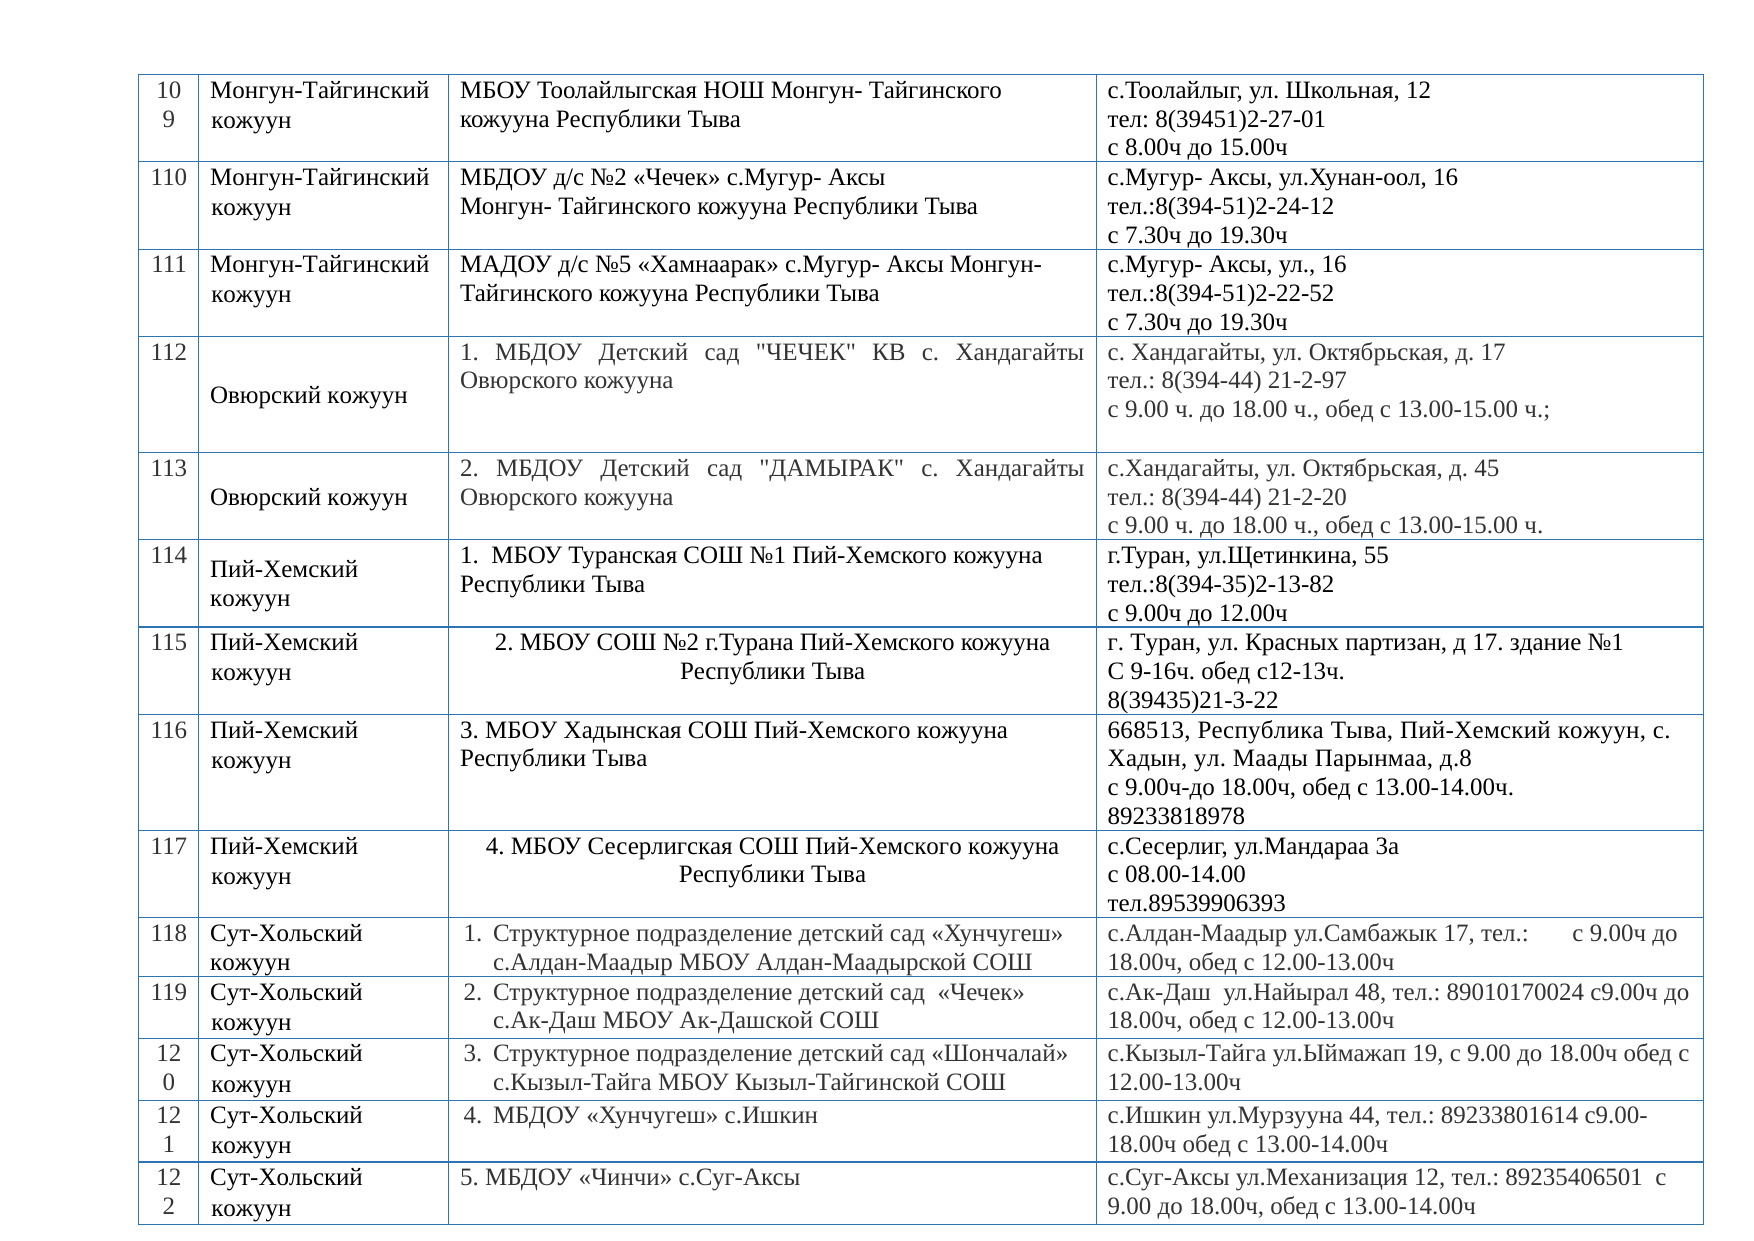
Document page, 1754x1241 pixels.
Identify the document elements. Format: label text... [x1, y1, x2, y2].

table_cell Структурное подразделение детский сад «Хунчугеш» с.Алдан-Маадыр МБОУ Алдан-Маадырской СОШ [449, 918, 1096, 976]
table_cell Структурное подразделение детский сад «Чечек» с.Ак-Даш МБОУ Ак-Дашской СОШ [449, 977, 1096, 1037]
table_cell 2. МБДОУ Детский сад "ДАМЫРАК" с. Хандагайты Овюрского кожууна [449, 453, 1096, 539]
table_cell 5. МБДОУ «Чинчи» с.Суг-Аксы [449, 1163, 1096, 1223]
table_cell с. Хандагайты, ул. Октябрьская, д. 17 тел.: 8(394-44) 21-2-97 с 9.00 ч. до 18.00 ч., обед с 13.00-15.00 ч.; [1097, 337, 1703, 452]
table_cell с.Ишкин ул.Мурзууна 44, тел.: 89233801614 с9.00-18.00ч обед с 13.00-14.00ч [1097, 1101, 1703, 1161]
table_cell 113 [139, 453, 198, 539]
table_cell с.Сесерлиг, ул.Мандараа 3а с 08.00-14.00 тел.89539906393 [1097, 831, 1703, 917]
table_cell МБДОУ д/с №2 «Чечек» с.Мугур- Аксы Монгун- Тайгинского кожууна Республики Тыва [449, 162, 1096, 248]
table_cell 111 [139, 250, 198, 336]
table_cell 121 [139, 1101, 198, 1161]
table_cell 118 [139, 918, 198, 976]
table_cell МБОУ Тоолайлыгская НОШ Монгун- Тайгинского кожууна Республики Тыва [449, 75, 1096, 161]
table_cell г.Туран, ул.Щетинкина, 55 тел.:8(394-35)2-13-82 с 9.00ч до 12.00ч [1097, 540, 1703, 626]
table_cell Пий-Хемский кожуун [199, 540, 448, 626]
table_cell 1. МБОУ Туранская СОШ №1 Пий-Хемского кожууна Республики Тыва [449, 540, 1096, 626]
table_cell 112 [139, 337, 198, 452]
table_cell 117 [139, 831, 198, 917]
table_cell г. Туран, ул. Красных партизан, д 17. здание №1 С 9-16ч. обед с12-13ч. 8(39435)21-3-22 [1097, 628, 1703, 714]
table_cell 2. МБОУ СОШ №2 г.Турана Пий-Хемского кожууна Республики Тыва [449, 628, 1096, 714]
table_cell Сут-Хольский кожуун [199, 1101, 448, 1161]
table_cell 116 [139, 715, 198, 830]
table_cell Монгун-Тайгинский кожуун [199, 162, 448, 248]
table_cell Пий-Хемский кожуун [199, 715, 448, 830]
table_cell Сут-Хольский кожуун [199, 1163, 448, 1223]
table_cell с.Мугур- Аксы, ул., 16 тел.:8(394-51)2-22-52 с 7.30ч до 19.30ч [1097, 250, 1703, 336]
table_cell 114 [139, 540, 198, 626]
table_cell Монгун-Тайгинский кожуун [199, 250, 448, 336]
table_cell с.Хандагайты, ул. Октябрьская, д. 45 тел.: 8(394-44) 21-2-20 с 9.00 ч. до 18.00 ч., обед с 13.00-15.00 ч. [1097, 453, 1703, 539]
table_cell 115 [139, 628, 198, 714]
table_cell 1. МБДОУ Детский сад "ЧЕЧЕК" КВ с. Хандагайты Овюрского кожууна [449, 337, 1096, 452]
table_cell с.Кызыл-Тайга ул.Ыймажап 19, с 9.00 до 18.00ч обед с 12.00-13.00ч [1097, 1039, 1703, 1099]
table_cell с.Алдан-Маадыр ул.Самбажык 17, тел.: с 9.00ч до 18.00ч, обед с 12.00-13.00ч [1097, 918, 1703, 976]
table_cell Пий-Хемский кожуун [199, 628, 448, 714]
table_cell 109 [139, 75, 198, 161]
table_cell МБДОУ «Хунчугеш» с.Ишкин [449, 1101, 1096, 1161]
table_cell с.Тоолайлыг, ул. Школьная, 12 тел: 8(39451)2-27-01 с 8.00ч до 15.00ч [1097, 75, 1703, 161]
table_cell МАДОУ д/с №5 «Хамнаарак» с.Мугур- Аксы Монгун- Тайгинского кожууна Республики Тыва [449, 250, 1096, 336]
table_cell Овюрский кожуун [199, 453, 448, 539]
table_cell 120 [139, 1039, 198, 1099]
table_cell Сут-Хольский кожуун [199, 977, 448, 1037]
table_cell Структурное подразделение детский сад «Шончалай» с.Кызыл-Тайга МБОУ Кызыл-Тайгинской СОШ [449, 1039, 1096, 1099]
table_cell 110 [139, 162, 198, 248]
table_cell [199, 75, 448, 161]
table_cell 4. МБОУ Сесерлигская СОШ Пий-Хемского кожууна Республики Тыва [449, 831, 1096, 917]
table_cell Сут-Хольский кожуун [290, 918, 448, 976]
table_cell 668513, Республика Тыва, Пий-Хемский кожуун, с. Хадын, ул. Маады Парынмаа, д.8 с 9.00ч-до 18.00ч, обед с 13.00-14.00ч. 89233818978 [1097, 715, 1703, 830]
table_cell Овюрский кожуун [199, 337, 448, 452]
table_cell 3. МБОУ Хадынская СОШ Пий-Хемского кожууна Республики Тыва [449, 715, 1096, 830]
table_cell 122 [139, 1163, 198, 1223]
table_cell 119 [139, 977, 198, 1037]
table_cell Сут-Хольский кожуун [199, 1039, 448, 1099]
table_cell с.Суг-Аксы ул.Механизация 12, тел.: 89235406501 с 9.00 до 18.00ч, обед с 13.00-14.00ч [1097, 1163, 1703, 1223]
table_cell Пий-Хемский кожуун [199, 831, 448, 917]
table_cell с.Мугур- Аксы, ул.Хунан-оол, 16 тел.:8(394-51)2-24-12 с 7.30ч до 19.30ч [1097, 162, 1703, 248]
table_cell с.Ак-Даш ул.Найырал 48, тел.: 89010170024 с9.00ч до 18.00ч, обед с 12.00-13.00ч [1097, 977, 1703, 1037]
